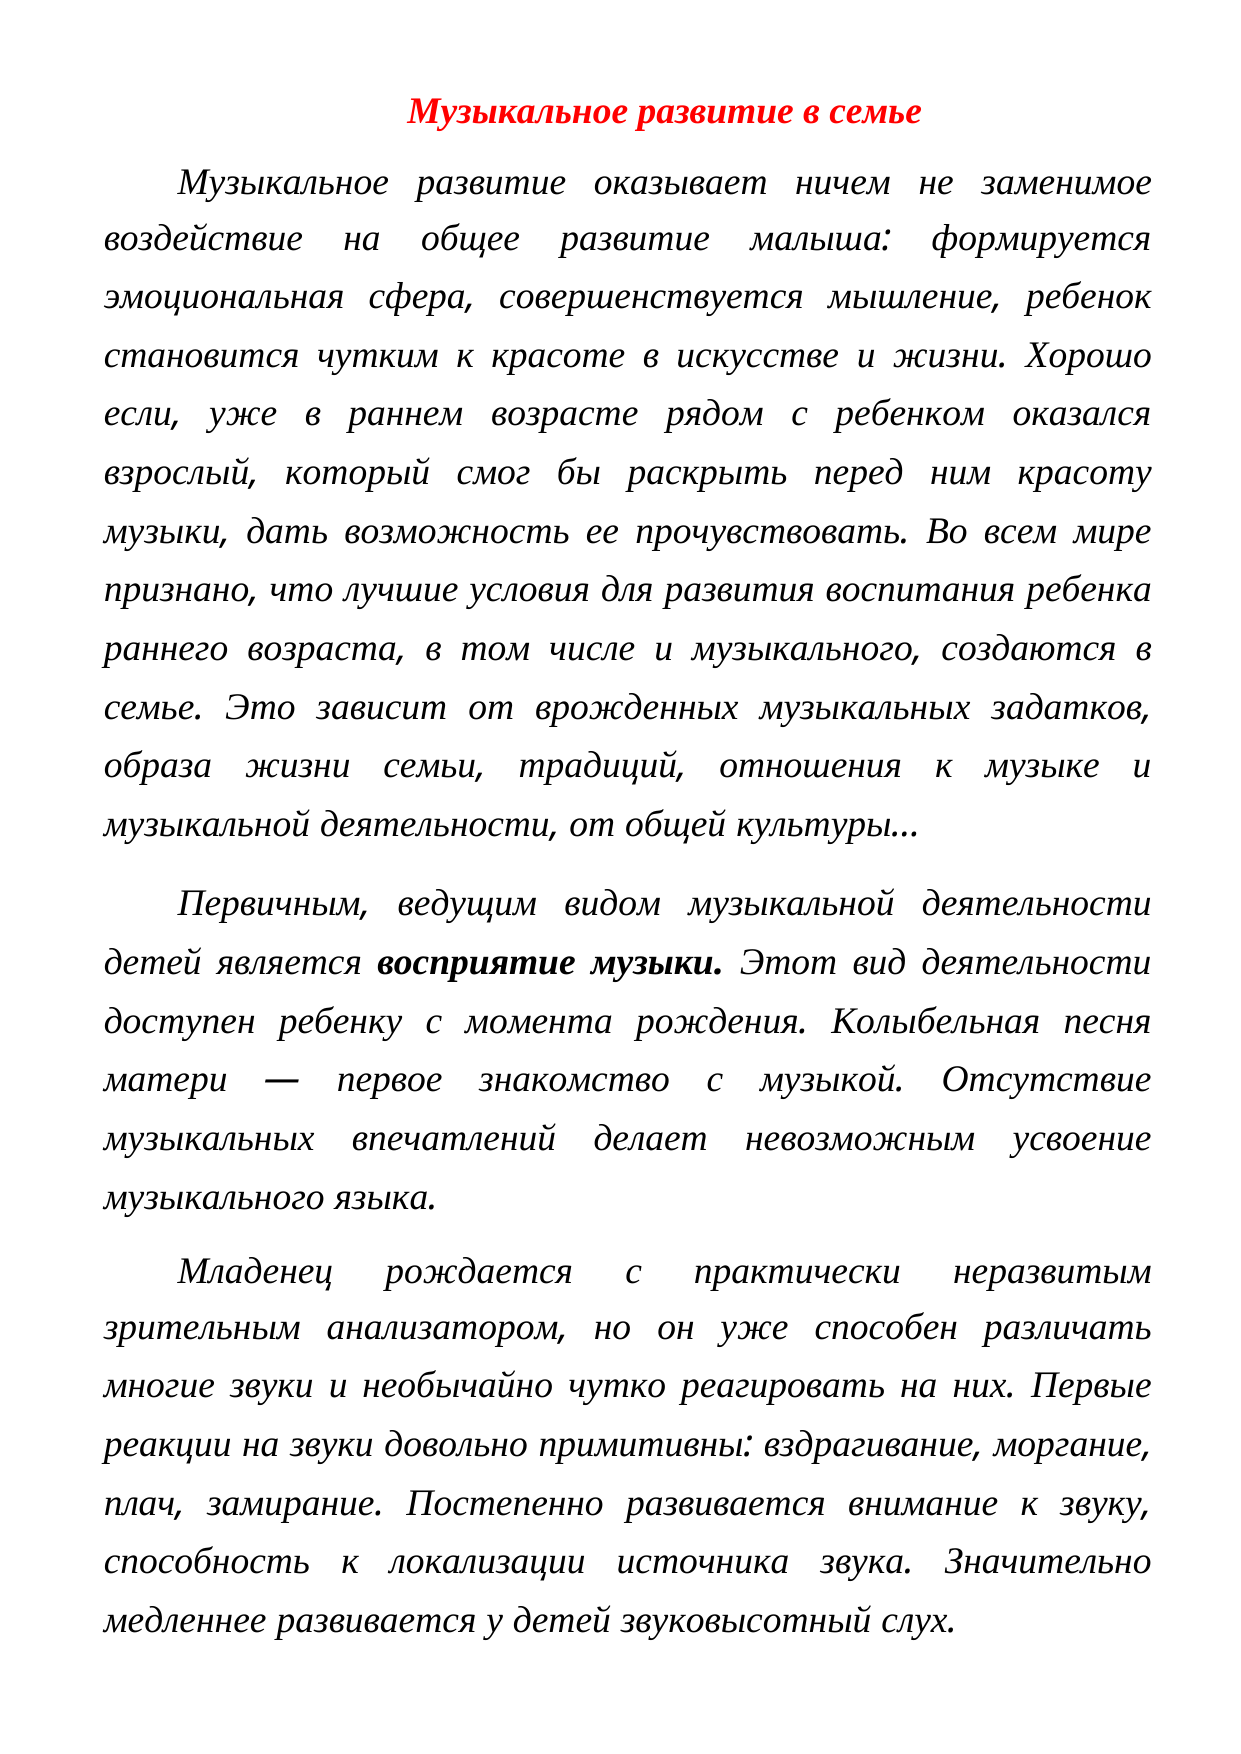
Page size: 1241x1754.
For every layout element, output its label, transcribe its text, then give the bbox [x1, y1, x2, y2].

text Младенец рождается с практически неразвитым зрительным анализатором, но он уже способен различать многие звуки и необычайно чутко реагировать на них. Первые реакции на звуки довольно примитивны: вздрагивание, моргание, плач, замирание. Постепенно развивается внимание к звуку, способность к локализации источника звука. Значительно медленнее развивается у детей звуковысотный слух. [103, 1248, 1152, 1643]
text Первичным, ведущим видом музыкальной деятельности детей является восприятие музыки. Этот вид деятельности доступен ребенку с момента рождения. Колыбельная песня матери — первое знакомство с музыкой. Отсутствие музыкальных впечатлений делает невозможным усвоение музыкального языка. [103, 876, 1152, 1220]
text Музыкальное развитие оказывает ничем не заменимое воздействие на общее развитие малыша: формируется эмоциональная сфера, совершенствуется мышление, ребенок становится чутким к красоте в искусстве и жизни. Хорошо если, уже в раннем возрасте рядом с ребенком оказался взрослый, который смог бы раскрыть перед ним красоту музыки, дать возможность ее прочувствовать. Во всем мире признано, что лучшие условия для развития воспитания ребенка раннего возраста, в том числе и музыкального, создаются в семье. Это зависит от врожденных музыкальных задатков, образа жизни семьи, традиций, отношения к музыке и музыкальной деятельности, от общей культуры… [103, 159, 1152, 847]
text Музыкальное развитие в семье [103, 89, 1152, 132]
